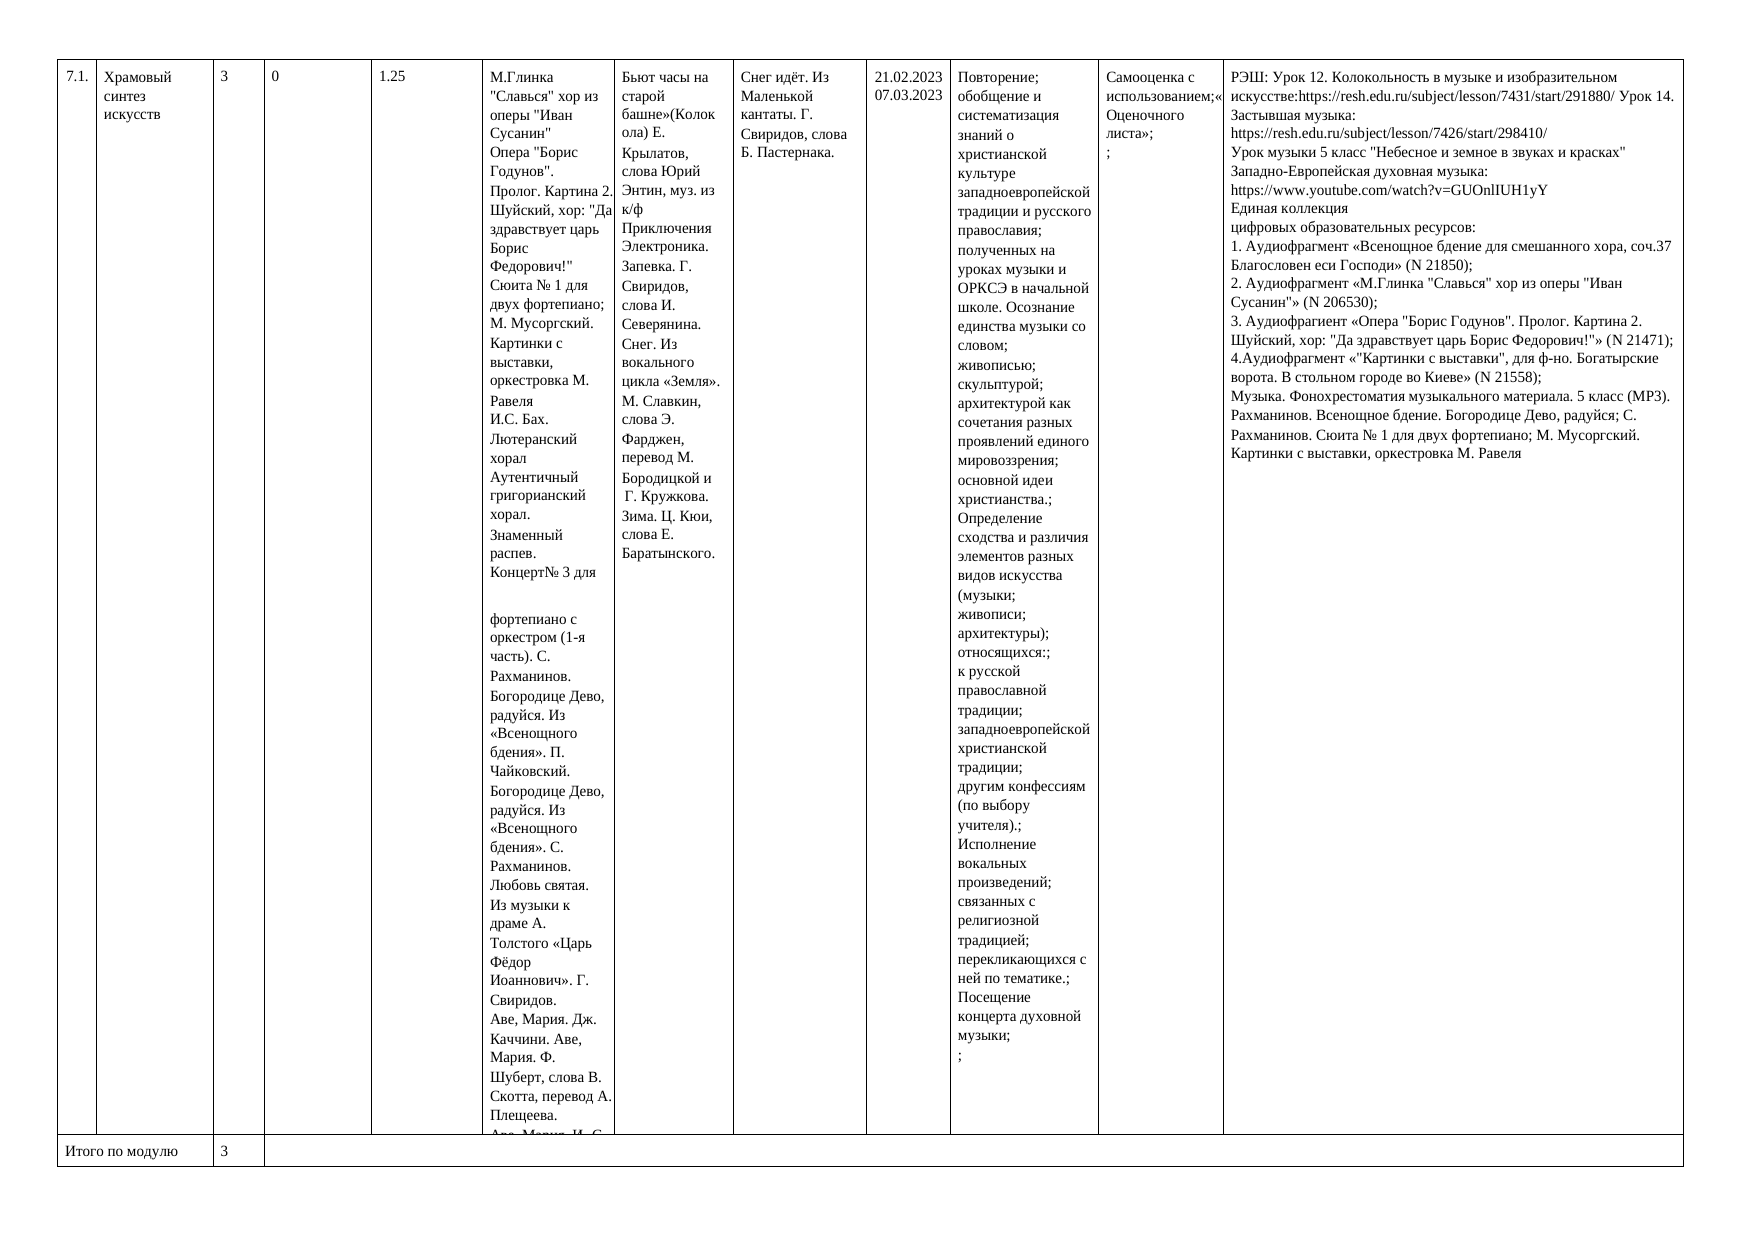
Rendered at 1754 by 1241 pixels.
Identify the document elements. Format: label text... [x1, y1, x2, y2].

table_header 3 [214, 60, 264, 1134]
table_header Снег идёт. Из Маленькой кантаты. Г. Свиридов, слова Б. Пастернака. [734, 60, 866, 1134]
table_header М.Глинка "Славься" хор из оперы "Иван Сусанин" Опера "Борис Годунов". Пролог. Картина 2. Шуйский, хор: "Да здравствует царь Борис Федорович!" Сюита № 1 для двух фортепиано; М. Мусоргский. Картинки с выставки, оркестровка М. Равеля И.С. Бах. Лютеранский хорал Аутентичный григорианский хорал. Знаменный распев. Концерт№ 3 для фортепиано с оркестром (1-я часть). С. Рахманинов. Богородице Дево, радуйся. Из «Всенощного бдения». П. Чайковский. Богородице Дево, радуйся. Из «Всенощного бдения». С. Рахманинов. Любовь святая. Из музыки к драме А. Толстого «Царь Фёдор Иоаннович». Г. Свиридов. Аве, Мария. Дж. Каччини. Аве, Мария. Ф. Шуберт, слова В. Скотта, перевод А. Плещеева. Аве, Мария. И.-С. Бах — Ш. Гуно. [483, 60, 614, 1134]
table_header Самооценка с использованием;«Оценочного листа»; ; [1099, 60, 1223, 1134]
table_header 1.25 [372, 60, 482, 1134]
table_cell [265, 1135, 1683, 1166]
table_header Повторение; обобщение и систематизация знаний о христианской культуре западноевропейской традиции и русского православия; полученных на уроках музыки и ОРКСЭ в начальной школе. Осознание единства музыки со словом; живописью; скульптурой; архитектурой как сочетания разных проявлений единого мировоззрения; основной идеи христианства.; Определение сходства и различия элементов разных видов искусства (музыки; живописи; архитектуры); относящихся:; к русской православной традиции; западноевропейской христианской традиции; другим конфессиям (по выбору учителя).; Исполнение вокальных произведений; связанных с религиозной традицией; перекликающихся с ней по тематике.; Посещение концерта духовной музыки; ; [951, 60, 1098, 1134]
table_cell 3 [214, 1135, 264, 1166]
table_header 21.02.2023 07.03.2023 [867, 60, 950, 1134]
table_header 7.1. [58, 60, 96, 1134]
table_header 0 [265, 60, 371, 1134]
table_header Бьют часы на старой башне»(Колокола) Е. Крылатов, слова Юрий Энтин, муз. из к/ф Приключения Электроника. Запевка. Г. Свиридов, слова И. Северянина. Снег. Из вокального цикла «Земля». М. Славкин, слова Э. Фарджен, перевод М. Бородицкой и Г. Кружкова. Зима. Ц. Кюи, слова Е. Баратынского. [615, 60, 733, 1134]
table_cell Итого по модулю [58, 1135, 213, 1166]
table_header Храмовый синтез искусств [97, 60, 213, 1134]
table_header РЭШ: Урок 12. Колокольность в музыке и изобразительном искусстве:https://resh.edu.ru/subject/lesson/7431/start/291880/ Урок 14. Застывшая музыка: https://resh.edu.ru/subject/lesson/7426/start/298410/ Урок музыки 5 класс "Небесное и земное в звуках и красках" Западно-Европейская духовная музыка: https://www.youtube.com/watch?v=GUOnlIUH1yY Единая коллекция цифровых образовательных ресурсов: 1. Аудиофрагмент «Всенощное бдение для смешанного хора, соч.37 Благословен еси Господи» (N 21850); 2. Аудиофрагмент «М.Глинка "Славься" хор из оперы "Иван Сусанин"» (N 206530); 3. Аудиофрагиент «Опера "Борис Годунов". Пролог. Картина 2. Шуйский, хор: "Да здравствует царь Борис Федорович!"» (N 21471); 4.Аудиофрагмент «"Картинки с выставки", для ф-но. Богатырские ворота. В стольном городе во Киеве» (N 21558); Музыка. Фонохрестоматия музыкального материала. 5 класс (МР3). Рахманинов. Всенощное бдение. Богородице Дево, радуйся; С. Рахманинов. Сюита № 1 для двух фортепиано; М. Мусоргский. Картинки с выставки, оркестровка М. Равеля [1224, 60, 1683, 1134]
